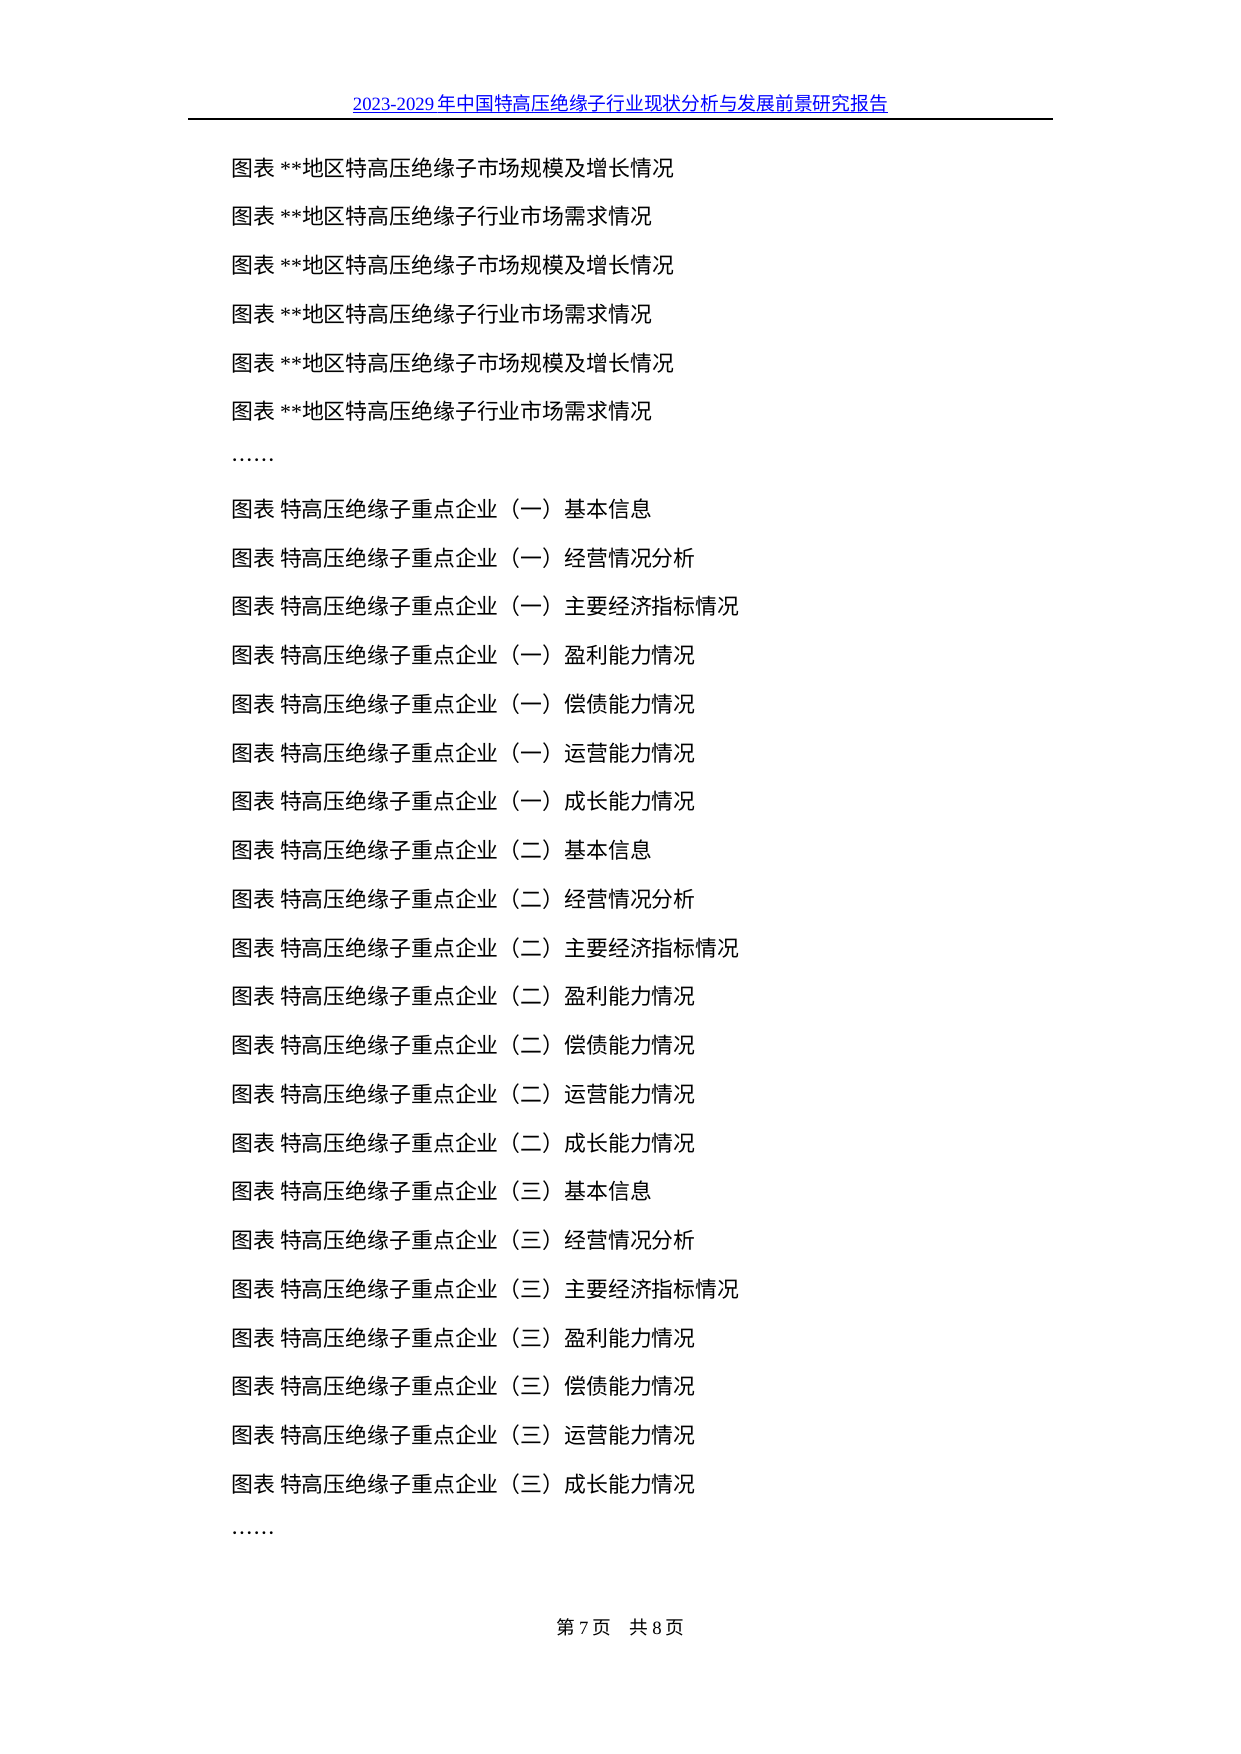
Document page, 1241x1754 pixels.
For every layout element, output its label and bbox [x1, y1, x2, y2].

text [187, 150, 1053, 1548]
